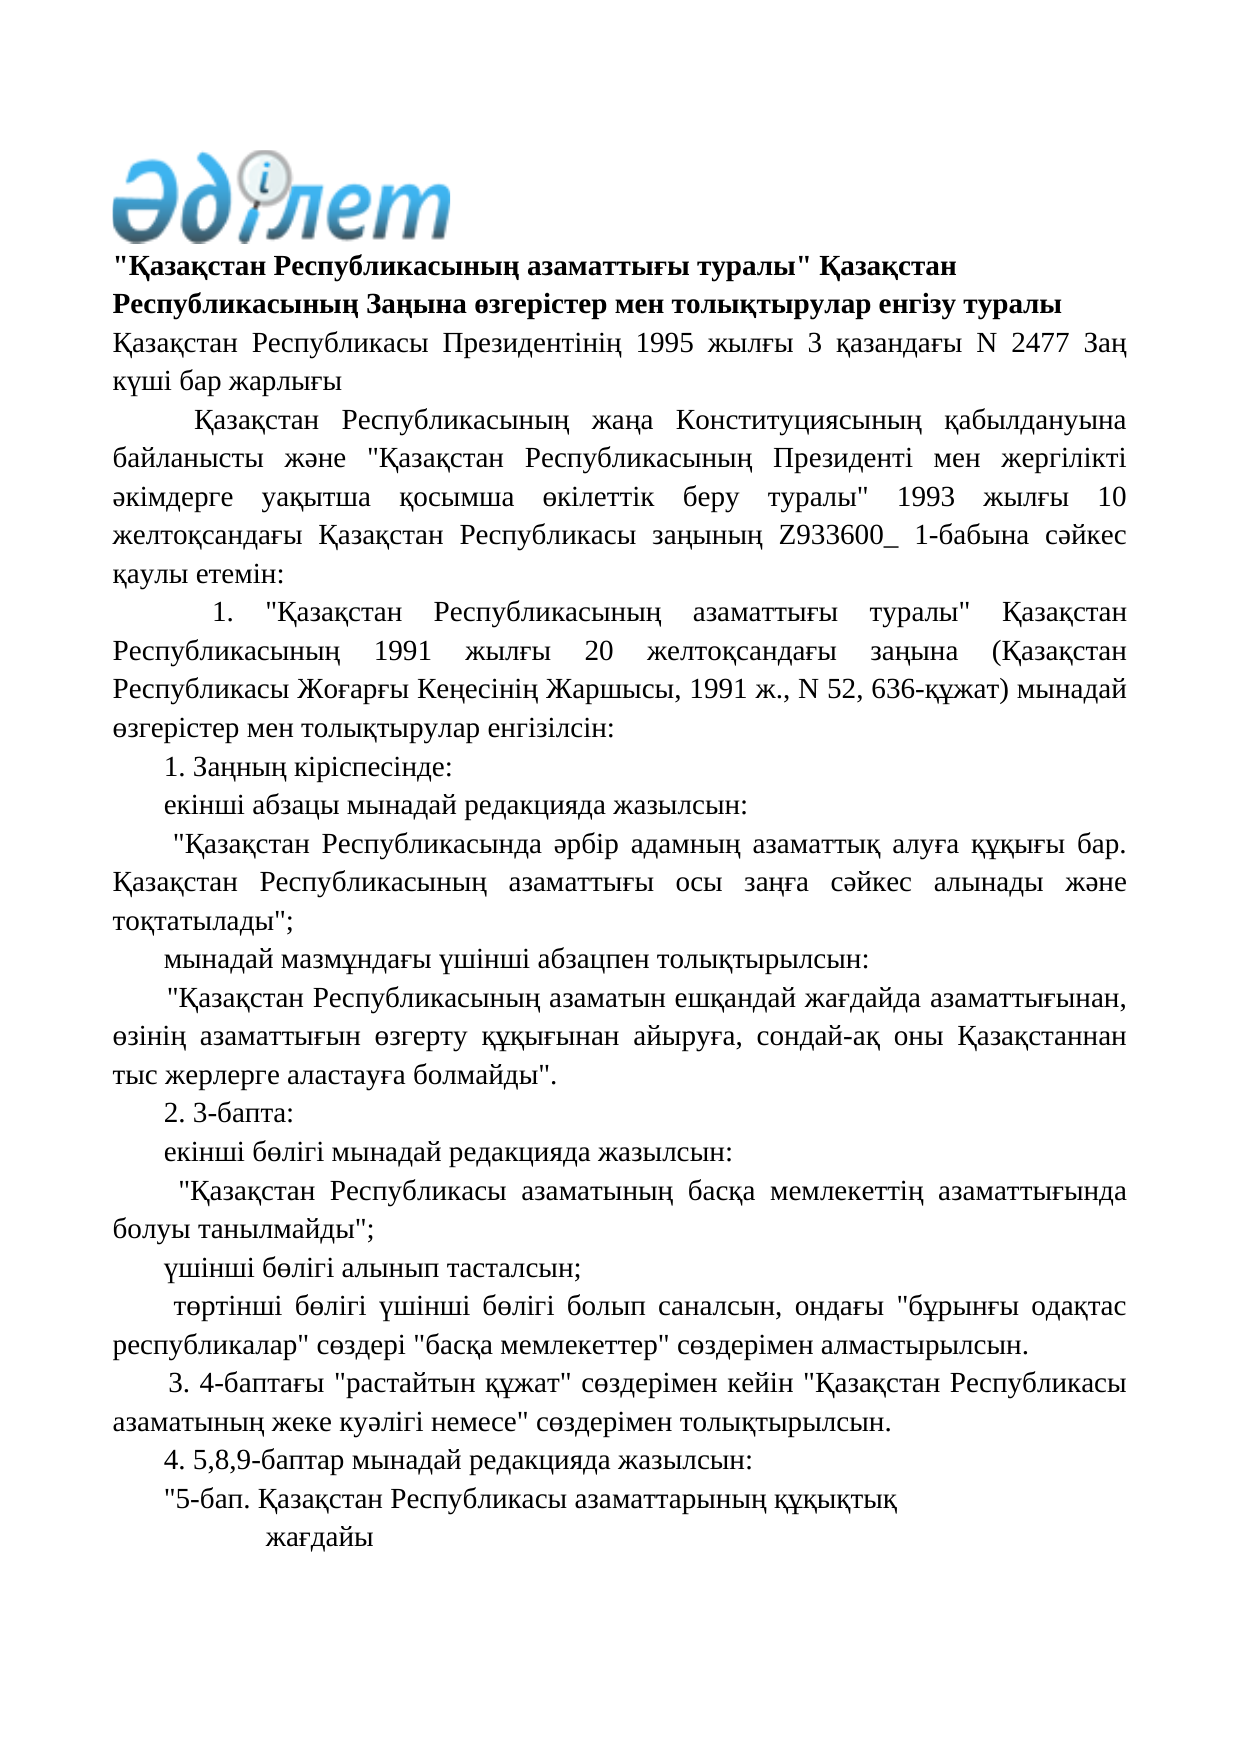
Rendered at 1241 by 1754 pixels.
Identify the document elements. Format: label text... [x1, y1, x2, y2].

text 2. 3-бапта: [112, 1096, 1128, 1129]
text "Қазақстан Республикасында әрбiр адамның азаматтық алуға құқығы бар. Қазақстан Республикасының азаматтығы осы заңға сәйкес алынады және тоқтатылады"; [112, 826, 1128, 936]
text екiншi бөлiгi мынадай редакцияда жазылсын: [112, 1134, 1128, 1168]
text "Қазақстан Республикасы азаматының басқа мемлекеттiң азаматтығында болуы танылмайды"; [112, 1173, 1128, 1245]
text төртiншi бөлiгi үшiншi бөлiгi болып саналсын, ондағы "бұрынғы одақтас республикалар" сөздерi "басқа мемлекеттер" сөздерiмен алмастырылсын. [112, 1288, 1128, 1360]
text мынадай мазмұндағы үшiншi абзацпен толықтырылсын: [112, 941, 1128, 975]
text жағдайы [112, 1519, 1128, 1553]
text "Қазақстан Республикасының азаматтығы туралы" Қазақстан Республикасының Заңына өзгерiстер мен толықтырулар енгiзу туралы [112, 248, 1128, 320]
text "Қазақстан Республикасының азаматын ешқандай жағдайда азаматтығынан, өзiнiң азаматтығын өзгерту құқығынан айыруға, сондай-ақ оны Қазақстаннан тыс жерлерге аластауға болмайды". [112, 980, 1128, 1091]
text екiншi абзацы мынадай редакцияда жазылсын: [112, 787, 1128, 821]
picture [112, 150, 451, 244]
text Қазақстан Республикасының жаңа Конституциясының қабылдануына байланысты және "Қазақстан Республикасының Президентi мен жергiлiктi әкiмдерге уақытша қосымша өкiлеттiк беру туралы" 1993 жылғы 10 желтоқсандағы Қазақстан Республикасы заңының Z933600_ 1-бабына сәйкес қаулы етемiн: [112, 402, 1128, 589]
text 3. 4-баптағы "растайтын құжат" сөздерiмен кейiн "Қазақстан Республикасы азаматының жеке куәлiгi немесе" сөздерiмен толықтырылсын. [112, 1365, 1128, 1437]
text 1. "Қазақстан Республикасының азаматтығы туралы" Қазақстан Республикасының 1991 жылғы 20 желтоқсандағы заңына (Қазақстан Республикасы Жоғарғы Кеңесiнiң Жаршысы, 1991 ж., N 52, 636-құжат) мынадай өзгерiстер мен толықтырулар енгiзiлсiн: [112, 594, 1128, 744]
text үшiншi бөлiгi алынып тасталсын; [112, 1250, 1128, 1283]
text 1. Заңның кiрiспесiнде: [112, 749, 1128, 782]
text Қазақстан Республикасы Президентiнiң 1995 жылғы 3 қазандағы N 2477 Заң күшi бар жарлығы [112, 325, 1128, 397]
text 4. 5,8,9-баптар мынадай редакцияда жазылсын: [112, 1442, 1128, 1476]
text "5-бап. Қазақстан Республикасы азаматтарының құқықтық [112, 1481, 1128, 1514]
